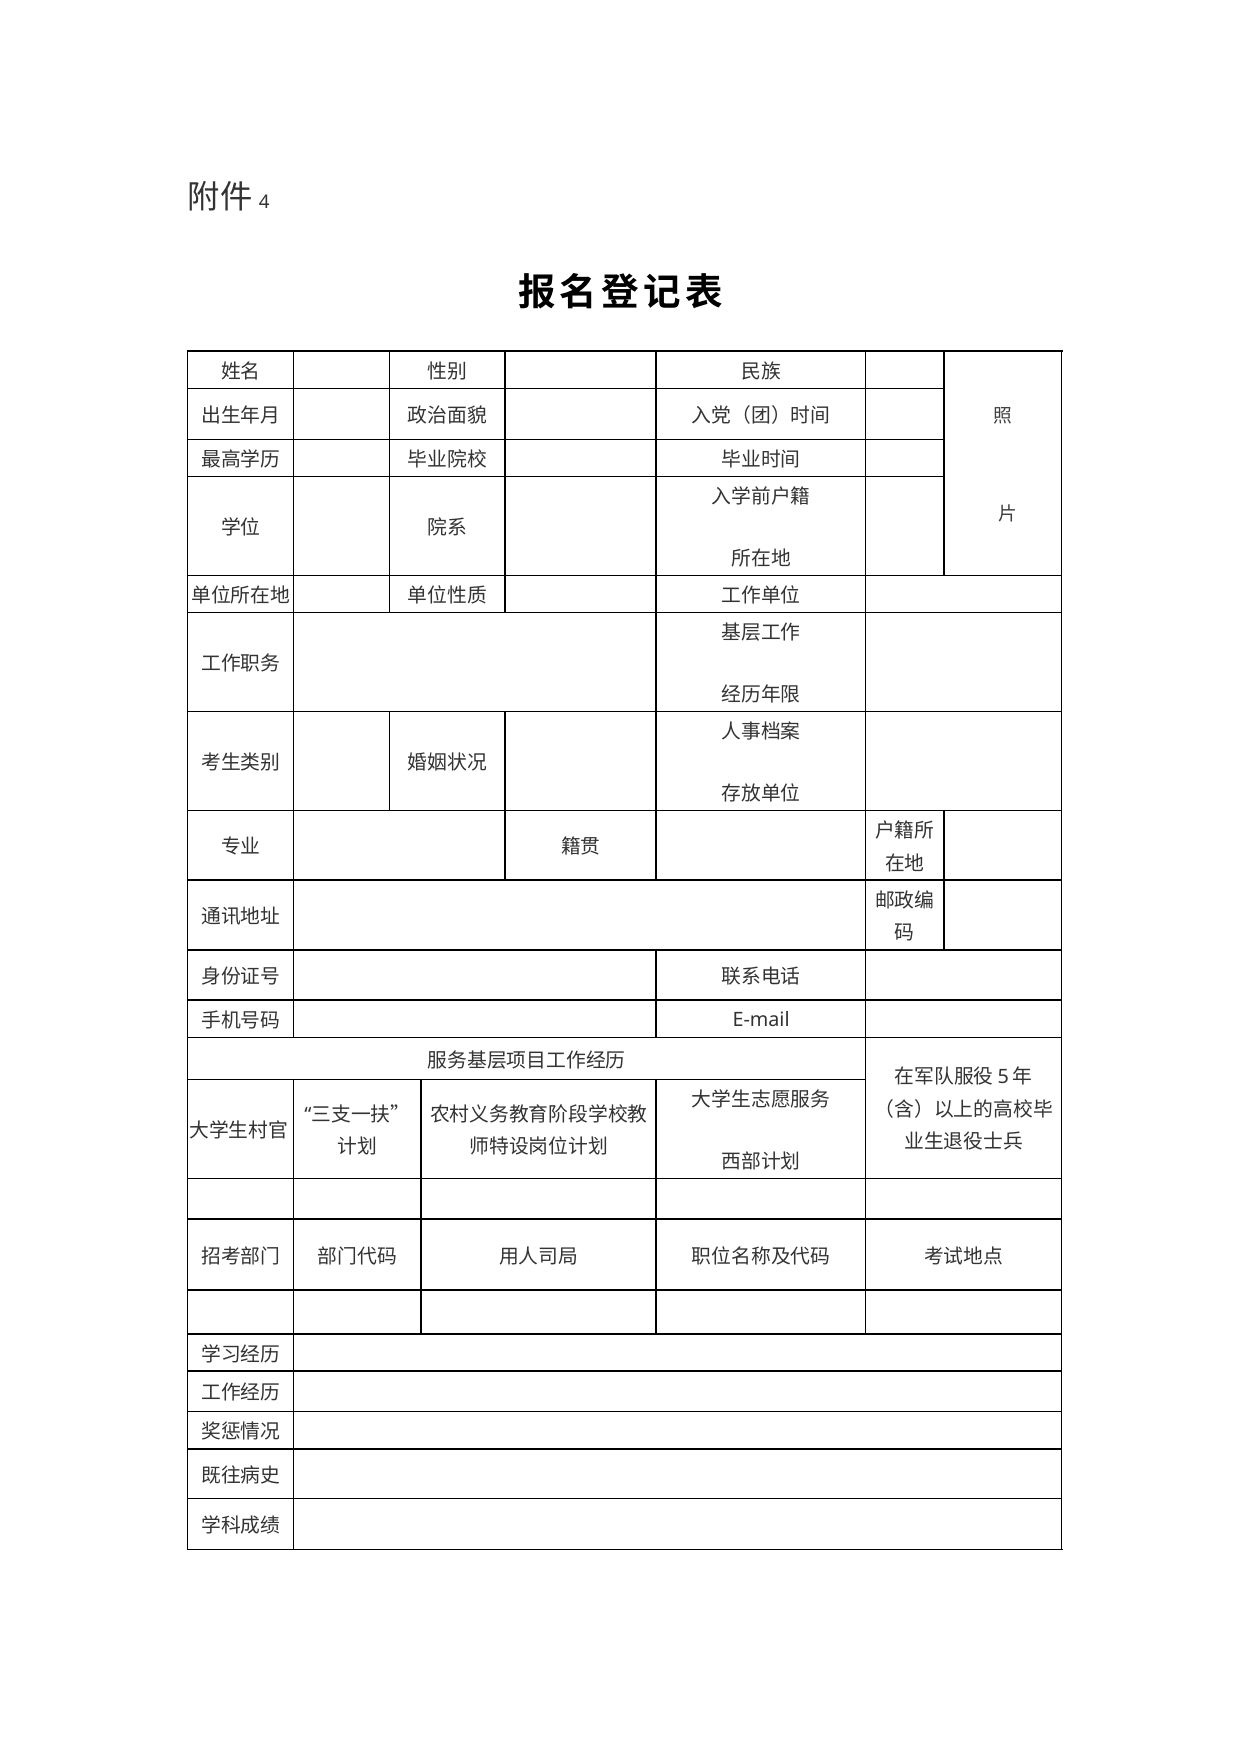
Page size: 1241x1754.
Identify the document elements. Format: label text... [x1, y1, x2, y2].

table_cell “三支一扶”计划 [294, 1080, 420, 1178]
table_cell 毕业时间 [657, 440, 865, 476]
table_cell 政治面貌 [390, 389, 504, 439]
table_cell 专业 [188, 811, 293, 879]
table_cell [422, 1291, 655, 1333]
text 报 名 登 记 表 [187, 256, 1053, 321]
table_cell 工作经历 [188, 1372, 293, 1411]
table_cell [866, 1179, 1061, 1218]
table_cell 邮政编码 [866, 881, 943, 949]
table_cell 毕业院校 [390, 440, 504, 476]
table_cell [506, 389, 655, 439]
table_cell [294, 881, 865, 949]
table_header 照 片 [945, 352, 1061, 575]
table_header 民族 [657, 352, 865, 387]
table_cell [294, 1372, 1061, 1411]
table_cell [294, 1450, 1061, 1498]
table_cell [945, 811, 1061, 879]
table_cell [506, 440, 655, 476]
table_cell 联系电话 [657, 951, 865, 999]
table_cell 奖惩情况 [188, 1412, 293, 1448]
table_cell [866, 576, 1061, 612]
table_cell [294, 951, 655, 999]
table_cell 婚姻状况 [390, 712, 504, 809]
table_cell 学习经历 [188, 1335, 293, 1370]
table_cell 入党（团）时间 [657, 389, 865, 439]
table_cell 工作职务 [188, 613, 293, 711]
table_header [506, 352, 655, 387]
table_cell 院系 [390, 477, 504, 575]
table_cell [657, 811, 865, 879]
table_cell 通讯地址 [188, 881, 293, 949]
table_cell 学科成绩 [188, 1499, 293, 1548]
table_cell 招考部门 [188, 1220, 293, 1289]
table_cell [866, 477, 943, 575]
table_cell [945, 881, 1061, 949]
table_cell [294, 1412, 1061, 1448]
table_cell [866, 1291, 1061, 1333]
table_cell 户籍所在地 [866, 811, 943, 879]
table_header [866, 352, 943, 387]
table_cell [422, 1179, 655, 1218]
table_cell E-mail [657, 1001, 865, 1037]
table_cell 服务基层项目工作经历 [188, 1038, 865, 1079]
table_cell 部门代码 [294, 1220, 420, 1289]
table_cell 单位所在地 [188, 576, 293, 612]
table_cell [294, 1179, 420, 1218]
table_cell 手机号码 [188, 1001, 293, 1037]
table_cell 农村义务教育阶段学校教师特设岗位计划 [422, 1080, 655, 1178]
table_cell [294, 1001, 655, 1037]
table_cell 人事档案 存放单位 [657, 712, 865, 809]
table_header 姓名 [188, 352, 293, 387]
table_cell [866, 1001, 1061, 1037]
table_cell [294, 1335, 1061, 1370]
table_cell 身份证号 [188, 951, 293, 999]
table_cell [866, 951, 1061, 999]
table_cell 籍贯 [506, 811, 655, 879]
table_cell [294, 440, 389, 476]
table_cell 大学生村官 [188, 1080, 293, 1178]
table_cell 职位名称及代码 [657, 1220, 865, 1289]
table_header [294, 352, 389, 387]
table_cell 用人司局 [422, 1220, 655, 1289]
table_cell 最高学历 [188, 440, 293, 476]
table_cell [506, 477, 655, 575]
table_cell 大学生志愿服务 西部计划 [657, 1080, 865, 1178]
table_cell 基层工作 经历年限 [657, 613, 865, 711]
table_cell [657, 1291, 865, 1333]
table_cell 既往病史 [188, 1450, 293, 1498]
table_cell [866, 440, 943, 476]
table_header 性别 [390, 352, 504, 387]
table_cell [294, 712, 389, 809]
table_cell 在军队服役5年（含）以上的高校毕业生退役士兵 [866, 1038, 1061, 1178]
table_cell 考试地点 [866, 1220, 1061, 1289]
table_cell [188, 1179, 293, 1218]
table_cell [866, 389, 943, 439]
table_cell [294, 477, 389, 575]
table_cell 工作单位 [657, 576, 865, 612]
table_cell 学位 [188, 477, 293, 575]
table_cell [294, 576, 389, 612]
table_cell 考生类别 [188, 712, 293, 809]
table_cell [188, 1291, 293, 1333]
table_cell 单位性质 [390, 576, 504, 612]
table_cell [866, 613, 1061, 711]
text 附件4 [187, 162, 1053, 227]
table_cell [294, 389, 389, 439]
table_cell 入学前户籍 所在地 [657, 477, 865, 575]
table_cell [506, 712, 655, 809]
table_cell 出生年月 [188, 389, 293, 439]
table_cell [294, 613, 655, 711]
table_cell [866, 712, 1061, 809]
table_cell [294, 1499, 1061, 1548]
table_cell [506, 576, 655, 612]
table_cell [294, 1291, 420, 1333]
table_cell [294, 811, 504, 879]
table_cell [657, 1179, 865, 1218]
